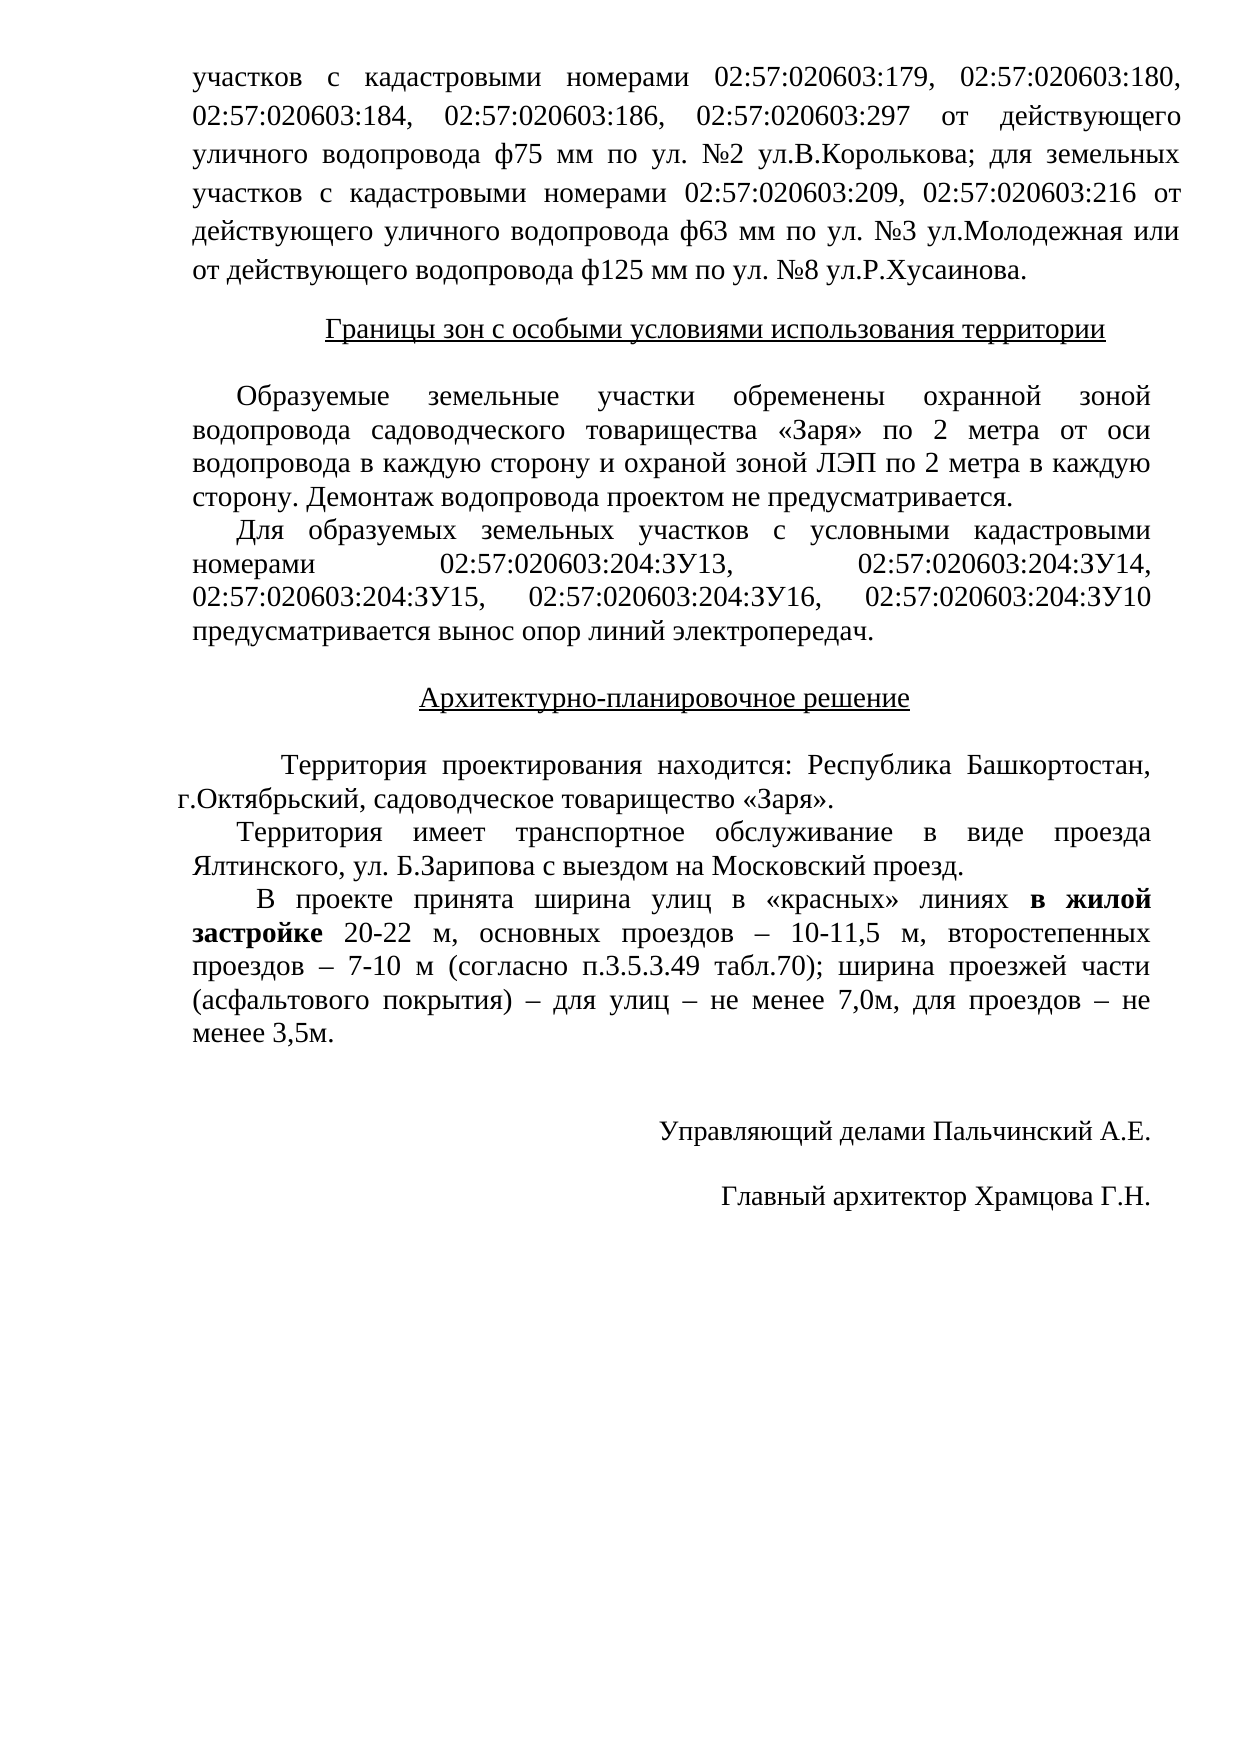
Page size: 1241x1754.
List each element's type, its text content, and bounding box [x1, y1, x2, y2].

text Главный архитектор Храмцова Г.Н. [266, 1179, 1152, 1211]
list Образуемые земельные участки обременены охранной зоной водопровода садоводческого товарищества «Заря» по 2 метра от оси водопровода в каждую сторону и охраной зоной ЛЭП по 2 метра в каждую сторону. Демонтаж водопровода проектом не предусматривается. [192, 378, 1152, 512]
text Архитектурно-планировочное решение [177, 680, 1152, 714]
text Управляющий делами Пальчинский А.Е. [266, 1114, 1152, 1146]
list Для образуемых земельных участков с условными кадастровыми номерами 02:57:020603:204:ЗУ13, 02:57:020603:204:ЗУ14, 02:57:020603:204:ЗУ15, 02:57:020603:204:ЗУ16, 02:57:020603:204:ЗУ10 предусматривается вынос опор линий электропередач. [192, 512, 1152, 647]
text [177, 59, 1181, 285]
text Границы зон с особыми условиями использования территории [177, 311, 1152, 345]
text Территория имеет транспортное обслуживание в виде проезда Ялтинского, ул. Б.Зарипова с выездом на Московский проезд. [192, 814, 1152, 881]
text В проекте принята ширина улиц в «красных» линиях в жилой застройке 20-22 м, основных проездов – 10-11,5 м, второстепенных проездов – 7-10 м (согласно п.3.5.3.49 табл.70); ширина проезжей части (асфальтового покрытия) – для улиц – не менее 7,0м, для проездов – не менее 3,5м. [192, 881, 1152, 1049]
text Территория проектирования находится: Республика Башкортостан, г.Октябрьский, садоводческое товарищество «Заря». [177, 747, 1152, 814]
